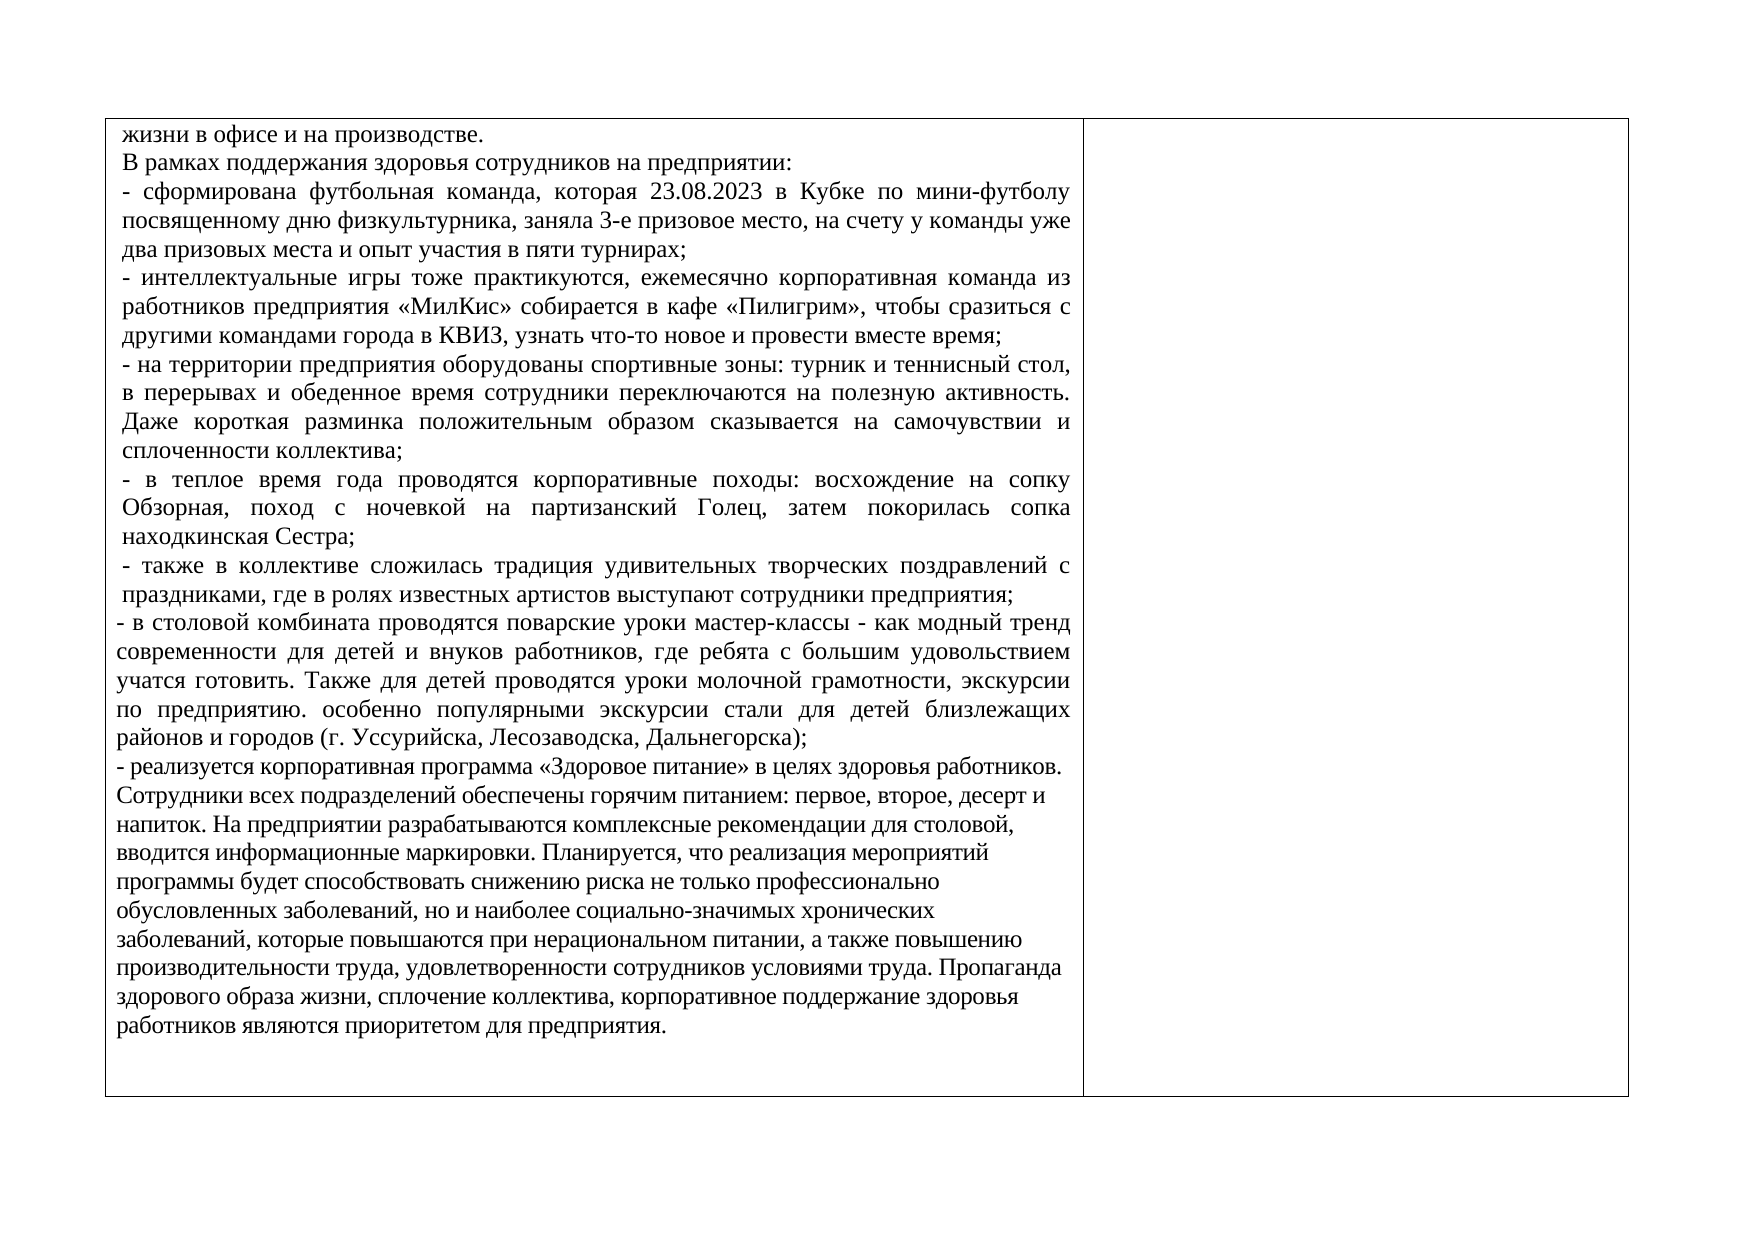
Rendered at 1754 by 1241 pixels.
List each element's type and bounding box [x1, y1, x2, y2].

table_cell [106, 119, 1083, 1096]
table_cell [1084, 119, 1628, 1096]
